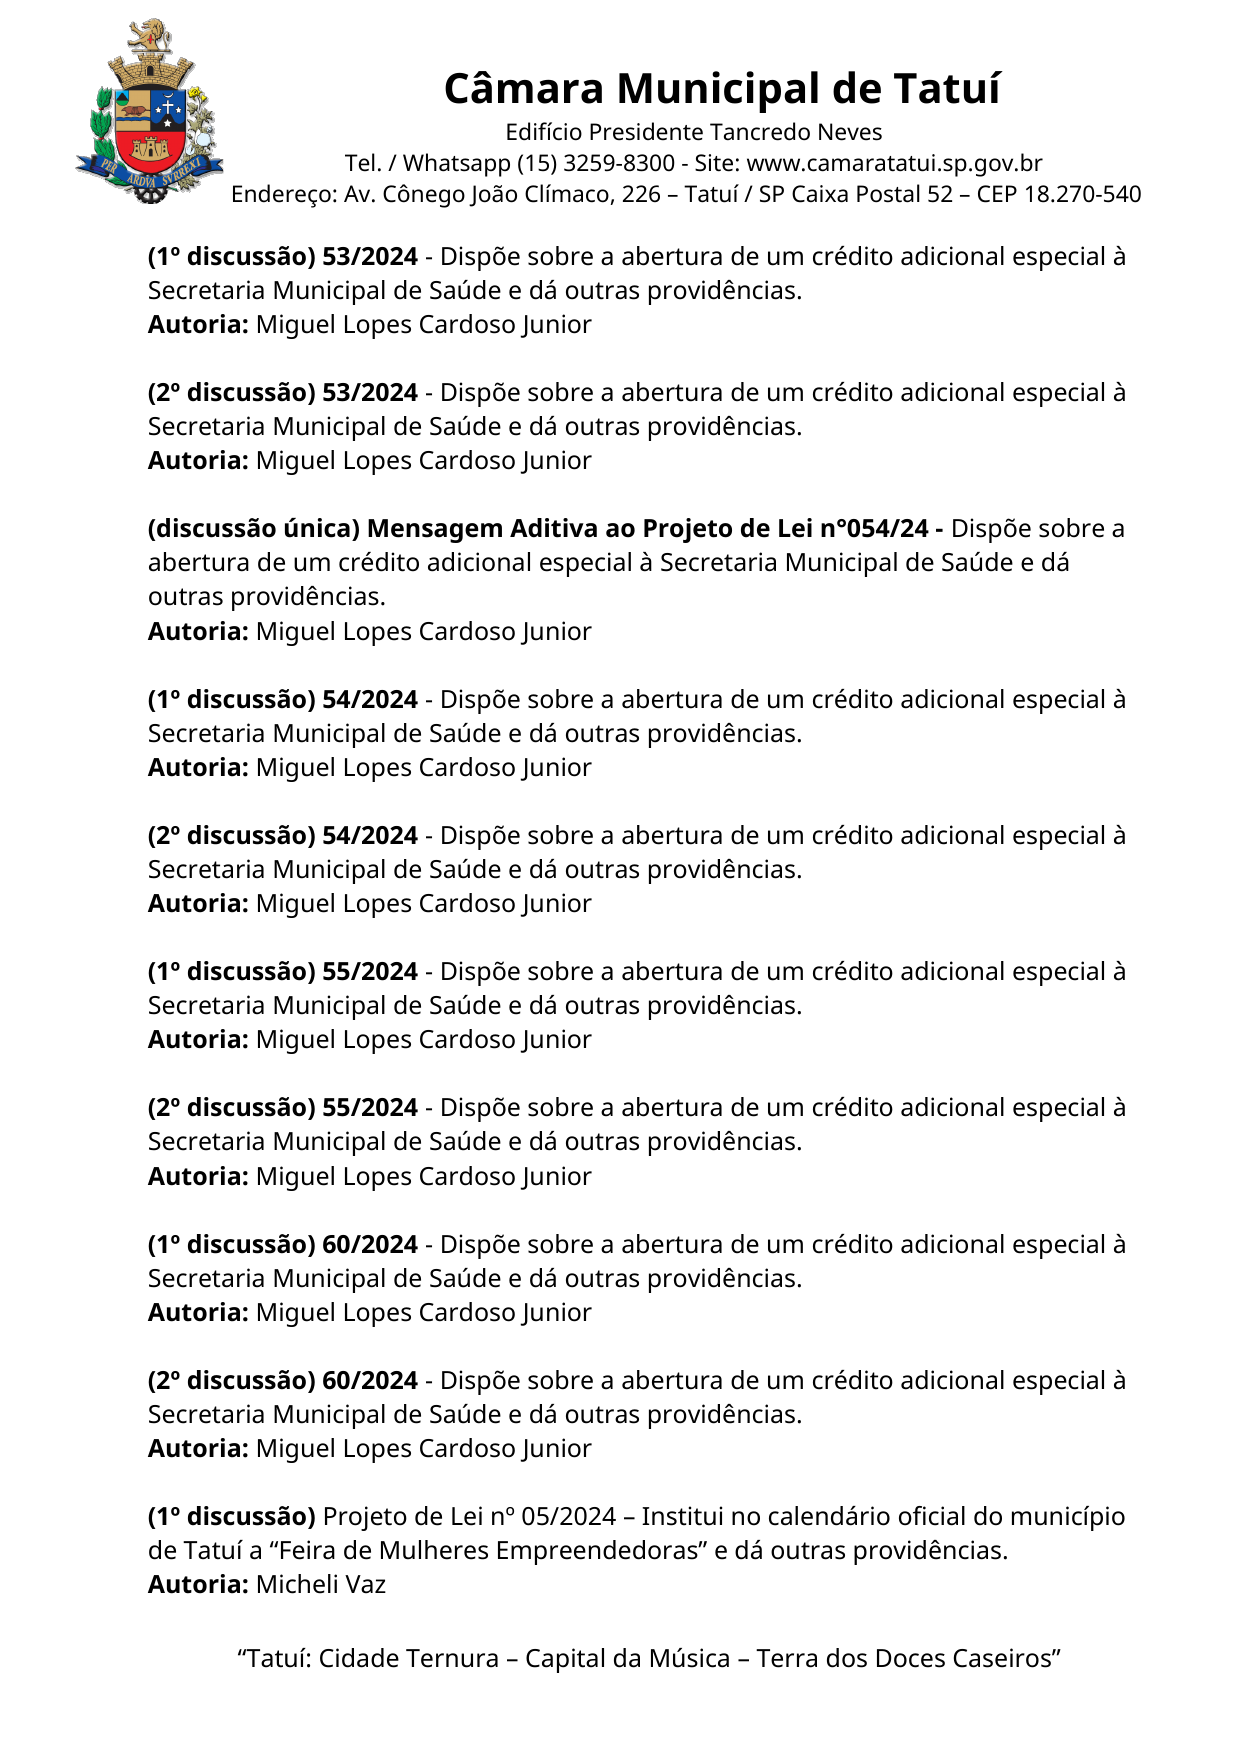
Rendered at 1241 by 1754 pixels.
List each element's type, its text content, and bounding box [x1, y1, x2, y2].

text (1º discussão) Projeto de Lei nº 05/2024 – Institui no calendário oficial do município de Tatuí a “Feira de Mulheres Empreendedoras” e dá outras providências. [148, 1499, 1152, 1567]
text Autoria: Miguel Lopes Cardoso Junior [148, 1431, 1152, 1465]
text (2º discussão) 53/2024 - Dispõe sobre a abertura de um crédito adicional especial à Secretaria Municipal de Saúde e dá outras providências. [148, 375, 1152, 443]
text Autoria: Miguel Lopes Cardoso Junior [148, 1022, 1152, 1056]
text Autoria: Miguel Lopes Cardoso Junior [148, 307, 1152, 341]
text Autoria: Miguel Lopes Cardoso Junior [148, 443, 1152, 477]
text Autoria: Miguel Lopes Cardoso Junior [148, 1294, 1152, 1328]
text Autoria: Miguel Lopes Cardoso Junior [148, 886, 1152, 920]
text (2º discussão) 60/2024 - Dispõe sobre a abertura de um crédito adicional especial à Secretaria Municipal de Saúde e dá outras providências. [148, 1362, 1152, 1431]
text Autoria: Miguel Lopes Cardoso Junior [148, 1158, 1152, 1192]
text Autoria: Miguel Lopes Cardoso Junior [148, 613, 1152, 647]
text (1º discussão) 53/2024 - Dispõe sobre a abertura de um crédito adicional especial à Secretaria Municipal de Saúde e dá outras providências. [148, 238, 1152, 307]
text Autoria: Micheli Vaz [148, 1567, 1152, 1601]
text (1º discussão) 60/2024 - Dispõe sobre a abertura de um crédito adicional especial à Secretaria Municipal de Saúde e dá outras providências. [148, 1226, 1152, 1294]
text (2º discussão) 55/2024 - Dispõe sobre a abertura de um crédito adicional especial à Secretaria Municipal de Saúde e dá outras providências. [148, 1090, 1152, 1158]
text (1º discussão) 55/2024 - Dispõe sobre a abertura de um crédito adicional especial à Secretaria Municipal de Saúde e dá outras providências. [148, 954, 1152, 1022]
text Autoria: Miguel Lopes Cardoso Junior [148, 749, 1152, 783]
text (discussão única) Mensagem Aditiva ao Projeto de Lei n°054/24 - Dispõe sobre a abertura de um crédito adicional especial à Secretaria Municipal de Saúde e dá outras providências. [148, 511, 1152, 613]
text (2º discussão) 54/2024 - Dispõe sobre a abertura de um crédito adicional especial à Secretaria Municipal de Saúde e dá outras providências. [148, 817, 1152, 886]
picture [75, 18, 224, 204]
text (1º discussão) 54/2024 - Dispõe sobre a abertura de um crédito adicional especial à Secretaria Municipal de Saúde e dá outras providências. [148, 681, 1152, 749]
